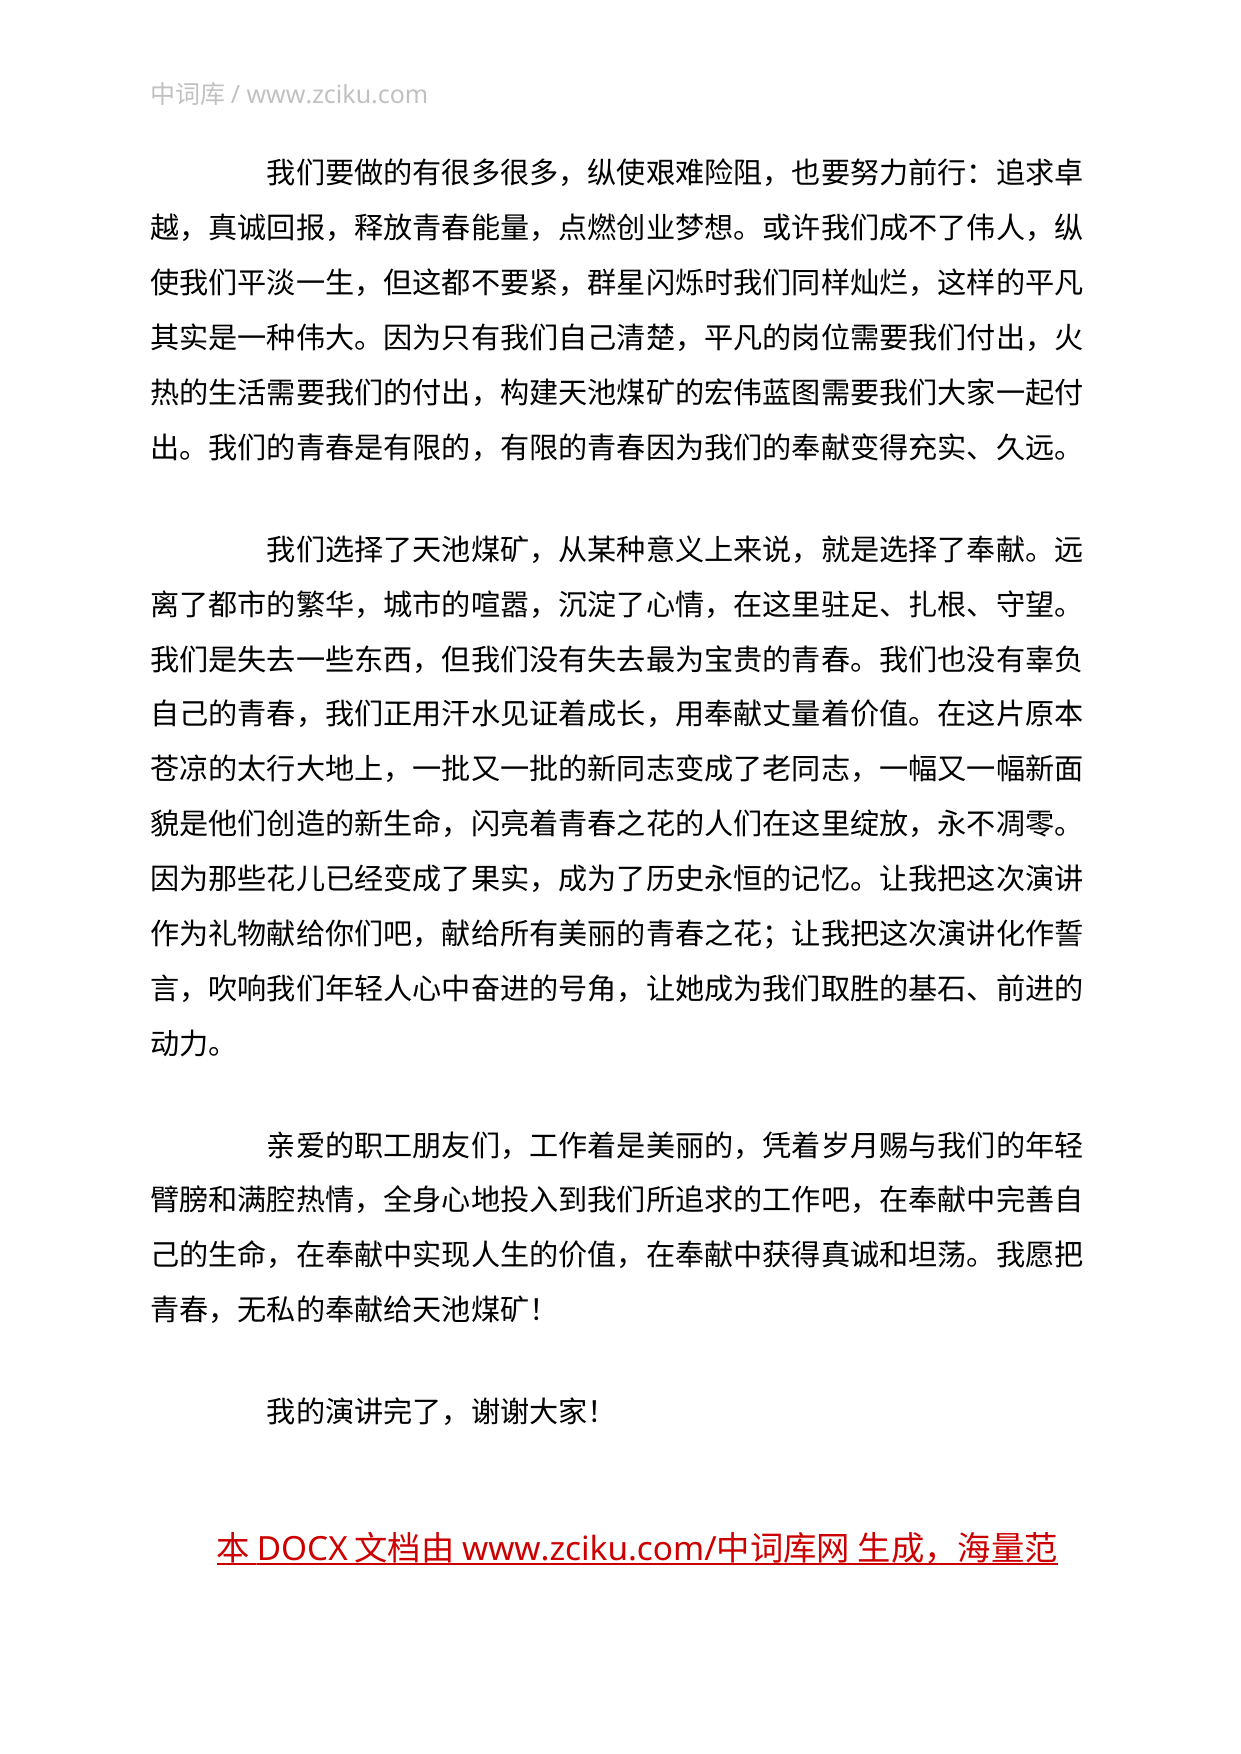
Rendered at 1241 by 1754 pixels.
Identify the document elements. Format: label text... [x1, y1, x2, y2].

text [150, 1522, 1090, 1570]
text 我们要做的有很多很多，纵使艰难险阻，也要努力前行：追求卓越，真诚回报，释放青春能量，点燃创业梦想。或许我们成不了伟人，纵使我们平淡一生，但这都不要紧，群星闪烁时我们同样灿烂，这样的平凡其实是一种伟大。因为只有我们自己清楚，平凡的岗位需要我们付出，火热的生活需要我们的付出，构建天池煤矿的宏伟蓝图需要我们大家一起付出。我们的青春是有限的，有限的青春因为我们的奉献变得充实、久远。 [150, 150, 1090, 467]
text 亲爱的职工朋友们，工作着是美丽的，凭着岁月赐与我们的年轻臂膀和满腔热情，全身心地投入到我们所追求的工作吧，在奉献中完善自己的生命，在奉献中实现人生的价值，在奉献中获得真诚和坦荡。我愿把青春，无私的奉献给天池煤矿！ [150, 1122, 1090, 1329]
text 我的演讲完了，谢谢大家！ [150, 1388, 1090, 1431]
text 我们选择了天池煤矿，从某种意义上来说，就是选择了奉献。远离了都市的繁华，城市的喧嚣，沉淀了心情，在这里驻足、扎根、守望。我们是失去一些东西，但我们没有失去最为宝贵的青春。我们也没有辜负自己的青春，我们正用汗水见证着成长，用奉献丈量着价值。在这片原本苍凉的太行大地上，一批又一批的新同志变成了老同志，一幅又一幅新面貌是他们创造的新生命，闪亮着青春之花的人们在这里绽放，永不凋零。因为那些花儿已经变成了果实，成为了历史永恒的记忆。让我把这次演讲作为礼物献给你们吧，献给所有美丽的青春之花；让我把这次演讲化作誓言，吹响我们年轻人心中奋进的号角，让她成为我们取胜的基石、前进的动力。 [150, 526, 1090, 1063]
